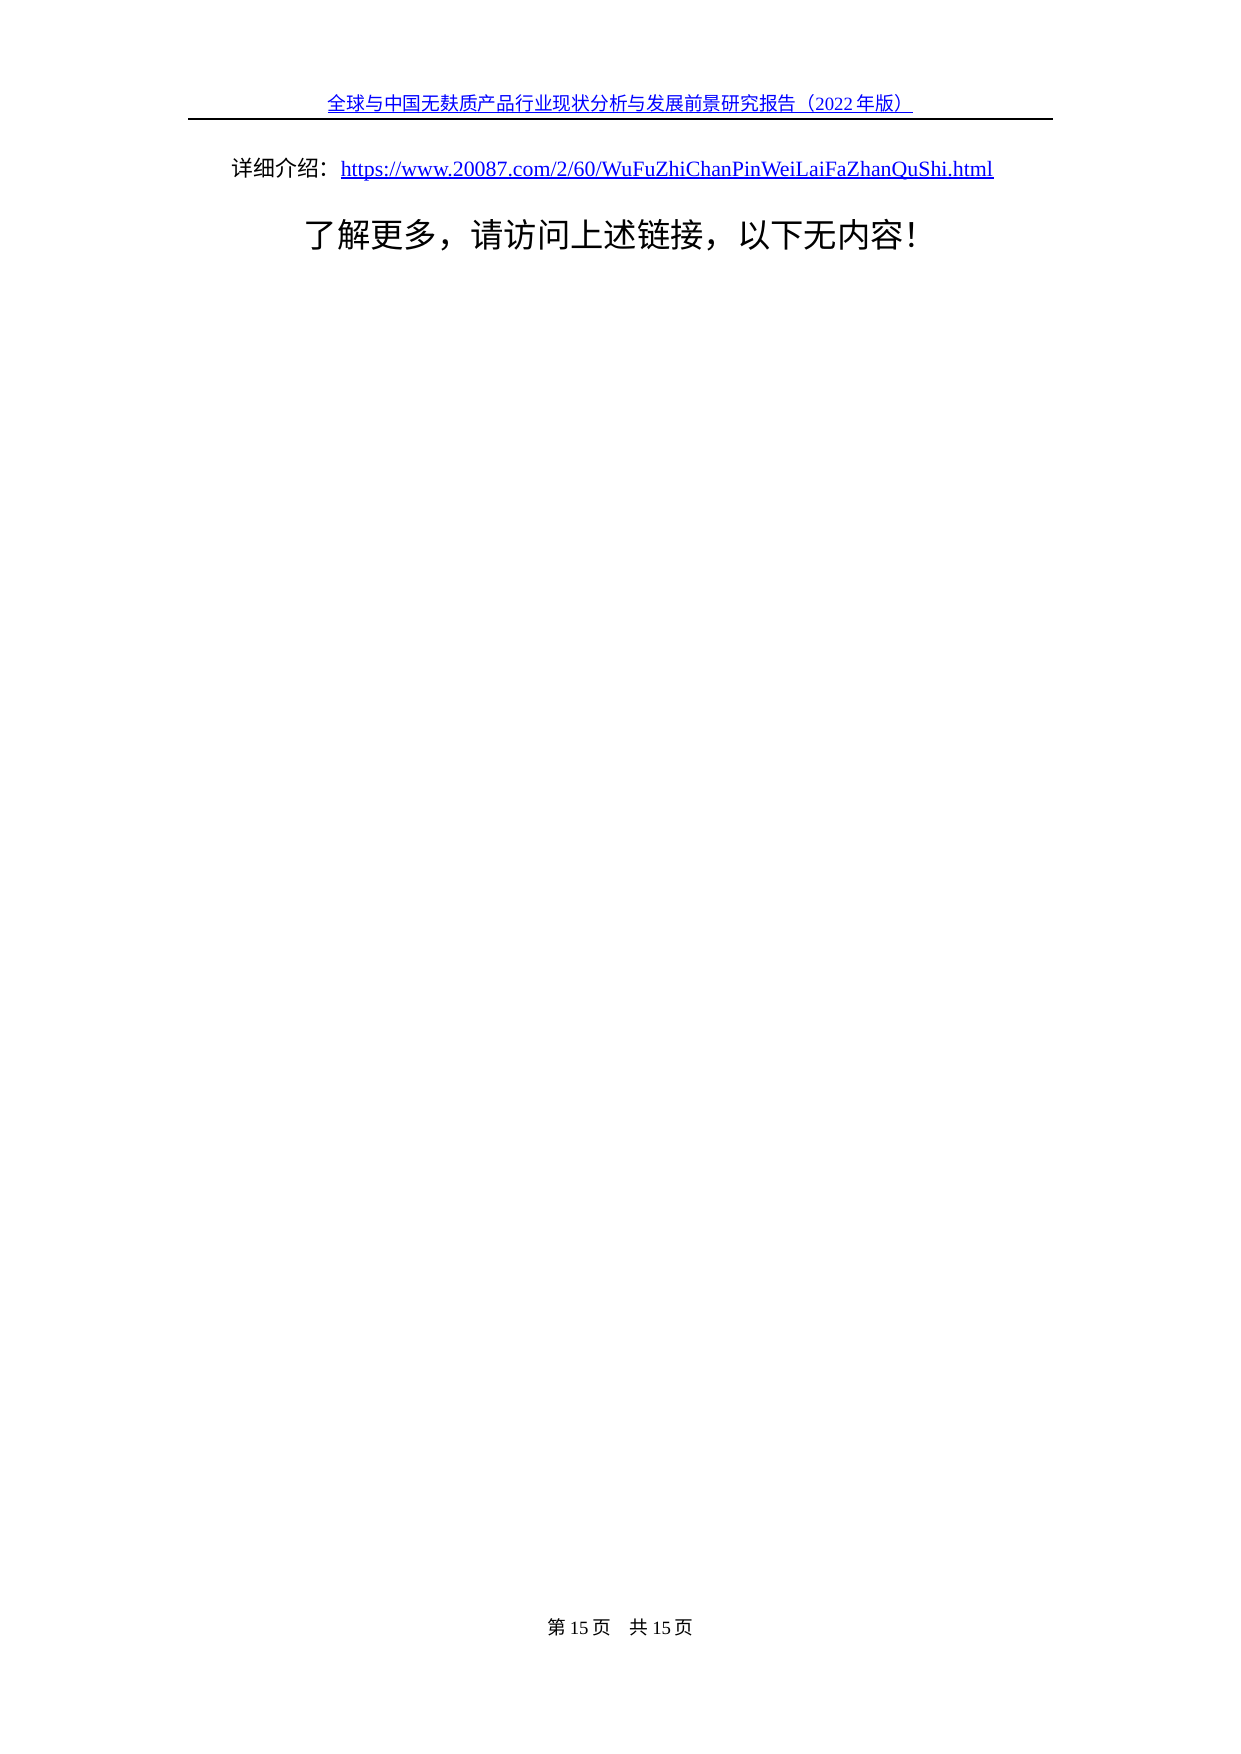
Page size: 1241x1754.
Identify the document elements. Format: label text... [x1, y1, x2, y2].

text 详细介绍：https://www.20087.com/2/60/WuFuZhiChanPinWeiLaiFaZhanQuShi.html [187, 150, 1053, 183]
title 了解更多，请访问上述链接，以下无内容！ [187, 200, 1053, 265]
